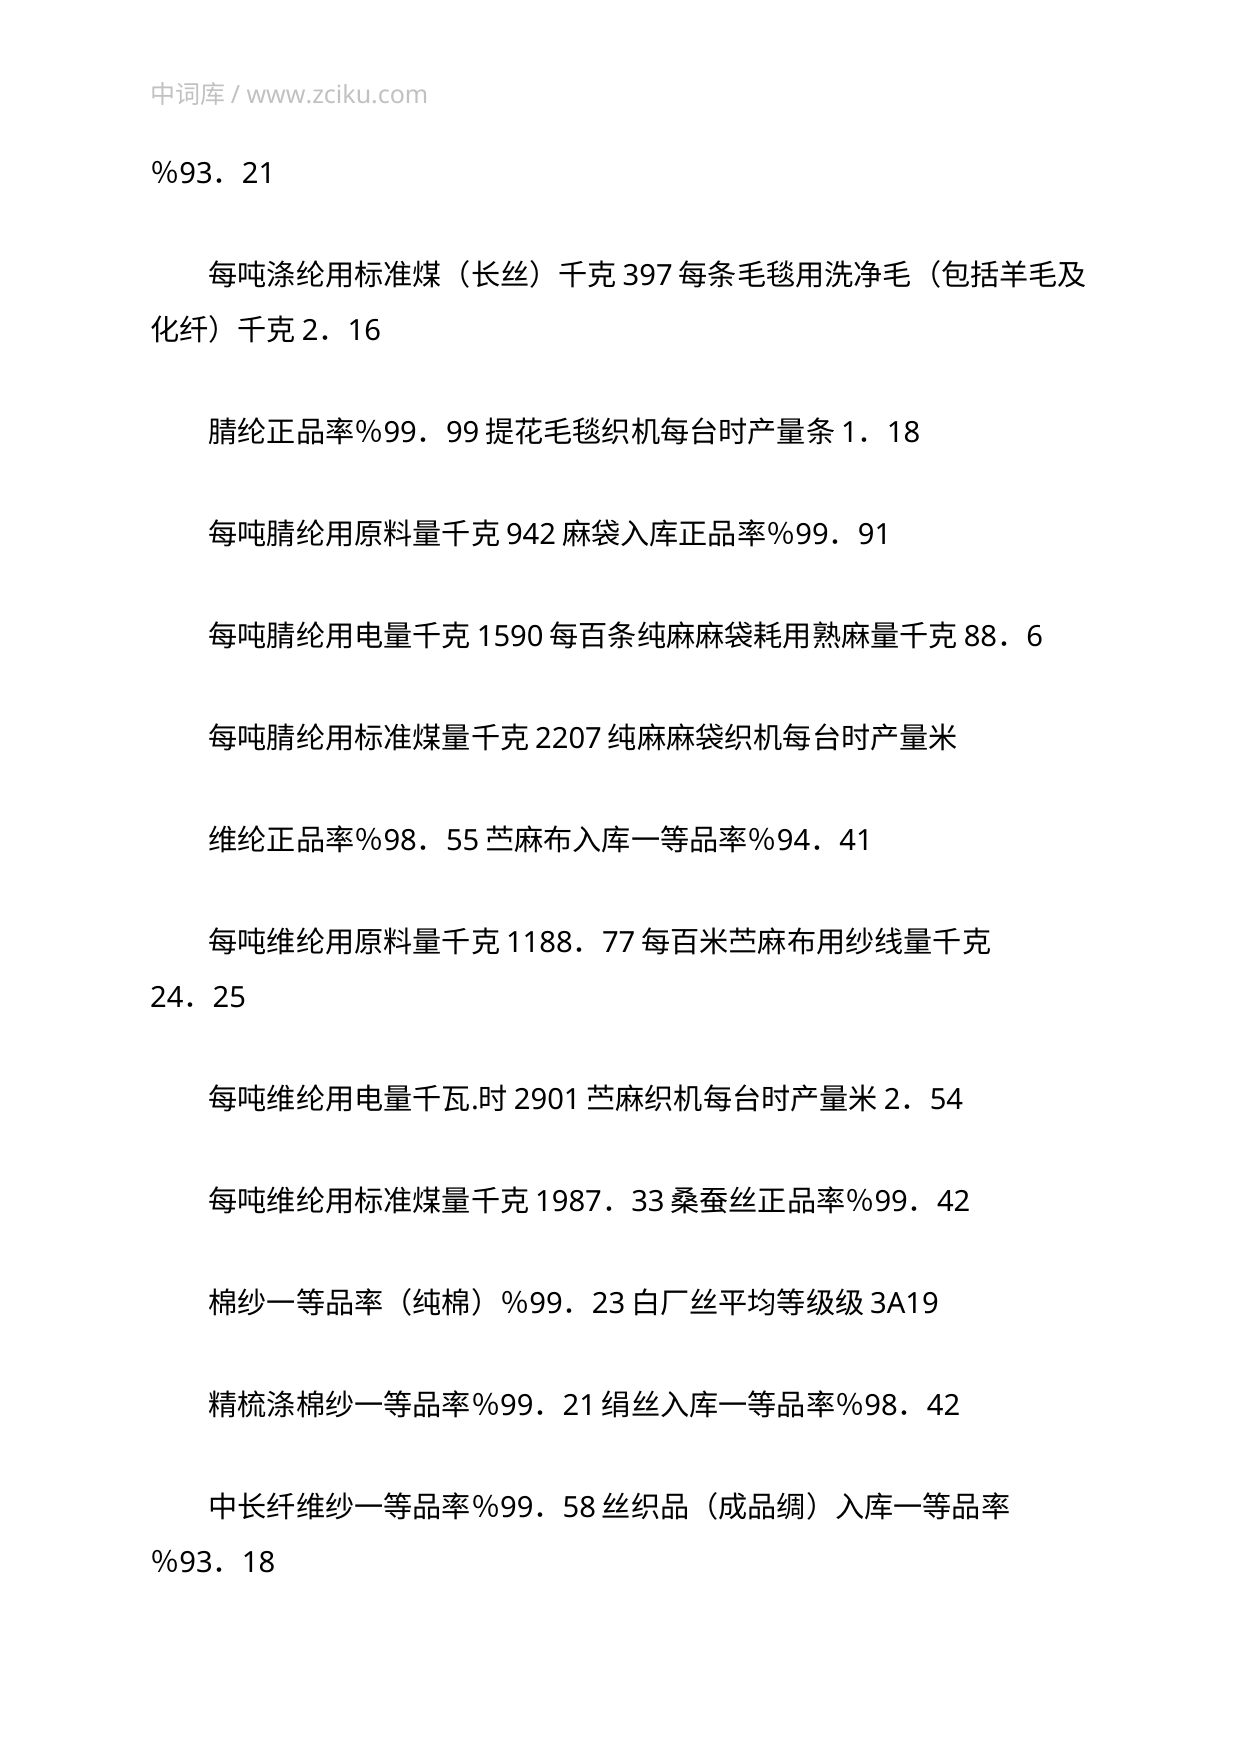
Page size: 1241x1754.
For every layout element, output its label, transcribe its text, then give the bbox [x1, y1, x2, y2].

text 棉纱一等品率（纯棉）％99．23白厂丝平均等级级3A19 [150, 1280, 1090, 1322]
text 每吨腈纶用标准煤量千克2207纯麻麻袋织机每台时产量米 [150, 715, 1090, 757]
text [150, 150, 1090, 192]
text 每吨腈纶用电量千克1590每百条纯麻麻袋耗用熟麻量千克88．6 [150, 613, 1090, 655]
text 每吨涤纶用标准煤（长丝）千克397每条毛毯用洗净毛（包括羊毛及化纤）千克2．16 [150, 252, 1090, 349]
text 精梳涤棉纱一等品率％99．21绢丝入库一等品率％98．42 [150, 1382, 1090, 1424]
text 腈纶正品率％99．99提花毛毯织机每台时产量条1．18 [150, 409, 1090, 451]
text 每吨维纶用电量千瓦.时2901苎麻织机每台时产量米2．54 [150, 1076, 1090, 1118]
text 每吨腈纶用原料量千克942麻袋入库正品率％99．91 [150, 511, 1090, 553]
text 每吨维纶用原料量千克1188．77每百米苎麻布用纱线量千克24．25 [150, 919, 1090, 1016]
text 维纶正品率％98．55苎麻布入库一等品率％94．41 [150, 817, 1090, 859]
text 每吨维纶用标准煤量千克1987．33桑蚕丝正品率％99．42 [150, 1178, 1090, 1220]
text 中长纤维纱一等品率％99．58丝织品（成品绸）入库一等品率％93．18 [150, 1484, 1090, 1581]
